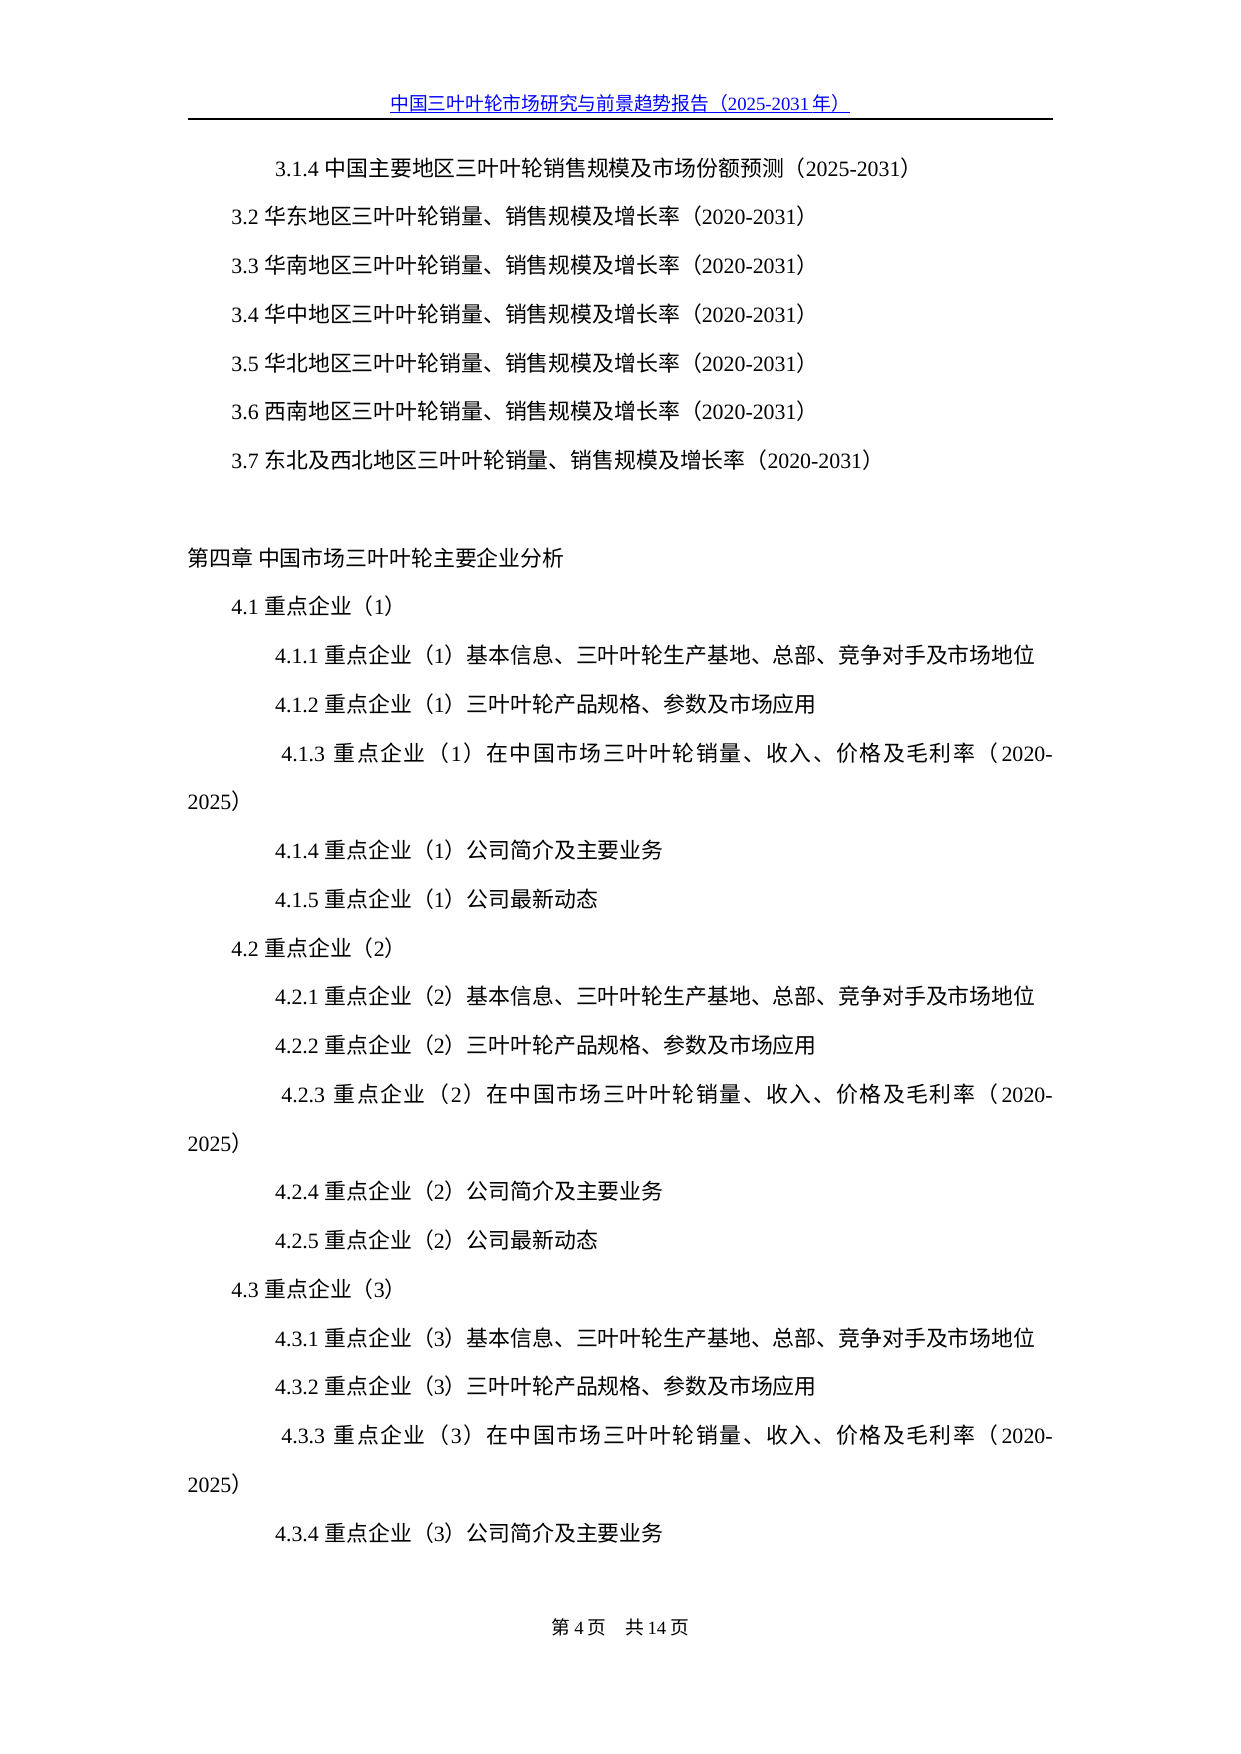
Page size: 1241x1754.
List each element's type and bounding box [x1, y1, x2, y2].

text [187, 150, 1053, 1548]
